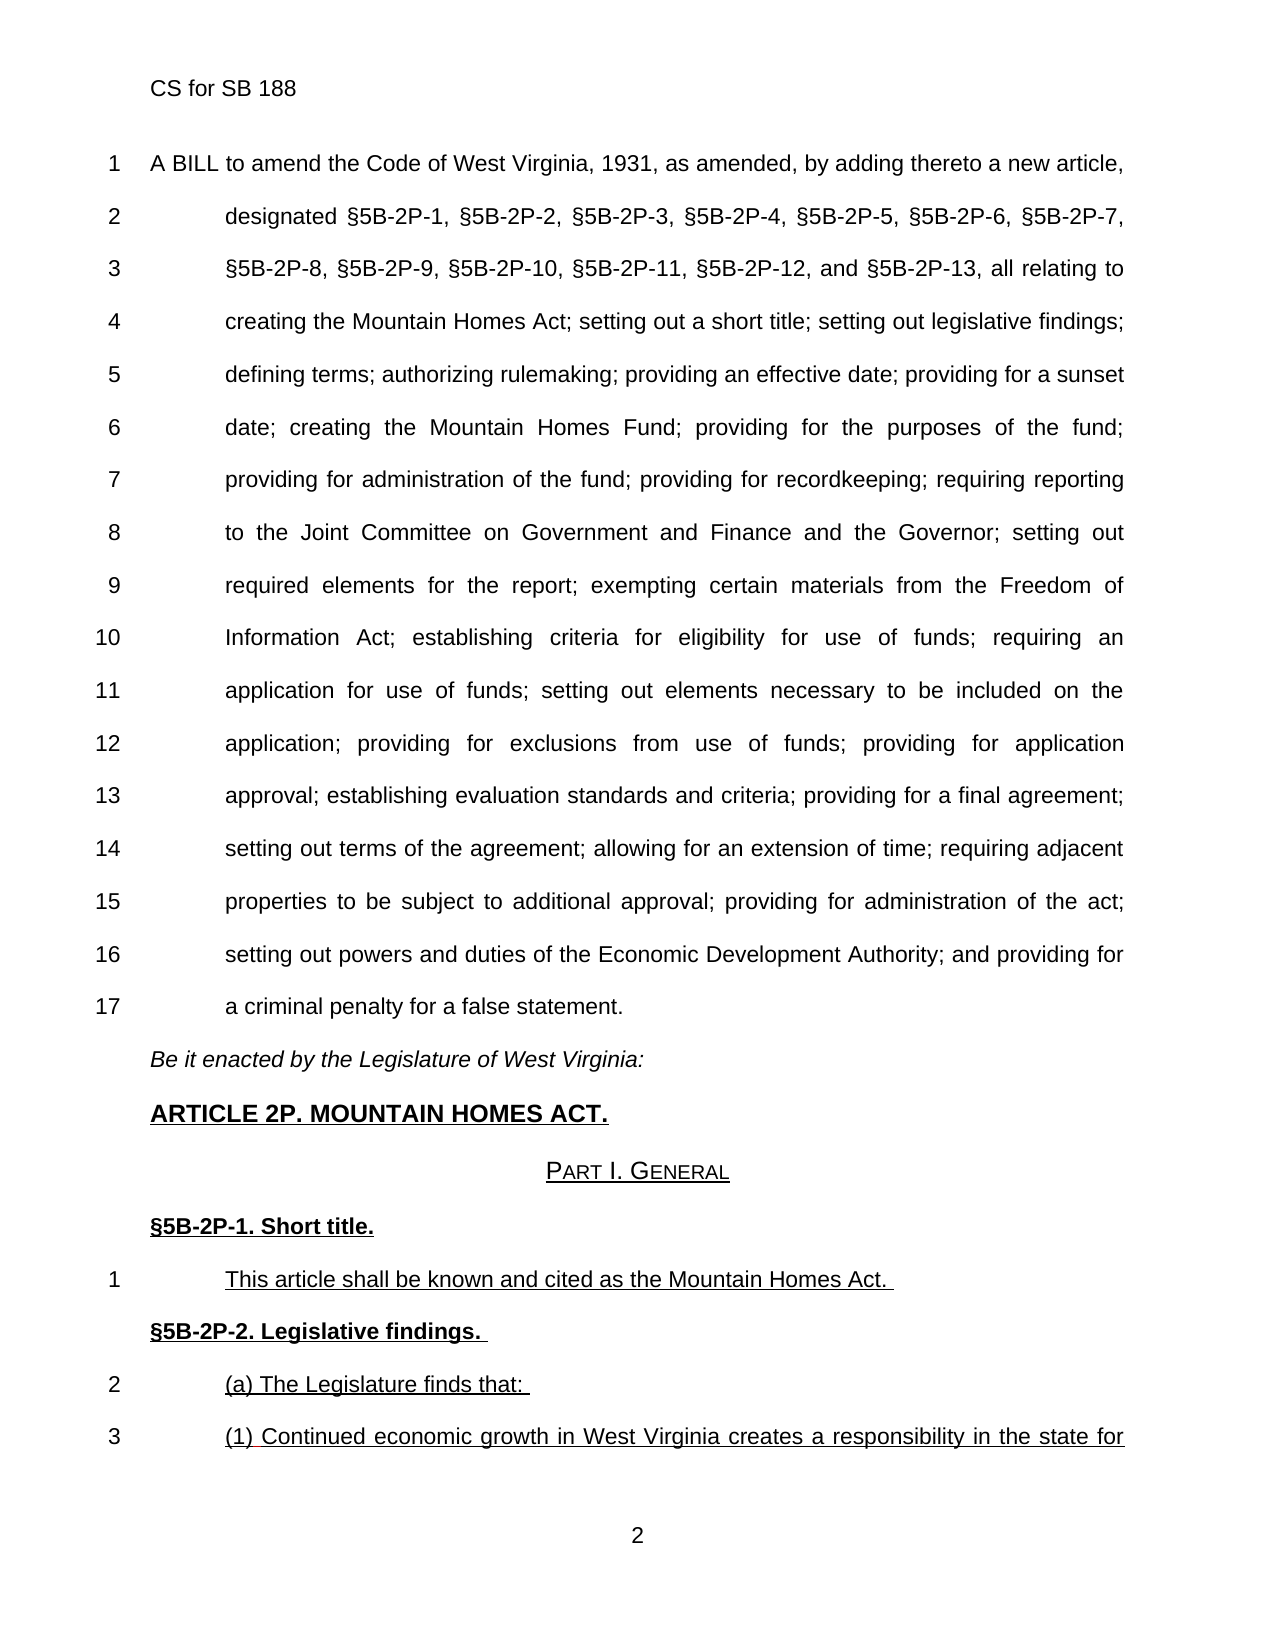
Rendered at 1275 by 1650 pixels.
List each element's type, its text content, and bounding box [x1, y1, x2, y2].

title A BILL to amend the Code of West Virginia, 1931, as amended, by adding thereto a new article, designated §5B-2P-1, §5B-2P-2, §5B-2P-3, §5B-2P-4, §5B-2P-5, §5B-2P-6, §5B-2P-7, §5B-2P-8, §5B-2P-9, §5B-2P-10, §5B-2P-11, §5B-2P-12, and §5B-2P-13, all relating to creating the Mountain Homes Act; setting out a short title; setting out legislative findings; defining terms; authorizing rulemaking; providing an effective date; providing for a sunset date; creating the Mountain Homes Fund; providing for the purposes of the fund; providing for administration of the fund; providing for recordkeeping; requiring reporting to the Joint Committee on Government and Finance and the Governor; setting out required elements for the report; exempting certain materials from the Freedom of Information Act; establishing criteria for eligibility for use of funds; requiring an application for use of funds; setting out elements necessary to be included on the application; providing for exclusions from use of funds; providing for application approval; establishing evaluation standards and criteria; providing for a final agreement; setting out terms of the agreement; allowing for an extension of time; requiring adjacent properties to be subject to additional approval; providing for administration of the act; setting out powers and duties of the Economic Development Authority; and providing for a criminal penalty for a false statement. [150, 150, 1125, 1020]
text Be it enacted by the Legislature of West Virginia: [150, 1046, 1125, 1072]
text (a) The Legislature finds that: [150, 1371, 1125, 1397]
subtitle §5B-2P-1. Short title. [150, 1213, 1125, 1239]
subtitle ARTICLE 2P. Mountain Homes Act. [150, 1099, 1125, 1127]
subtitle §5B-2P-2. Legislative findings. [150, 1318, 1125, 1344]
subtitle Part I. General [150, 1156, 1125, 1185]
text This article shall be known and cited as the Mountain Homes Act. [150, 1266, 1125, 1292]
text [150, 1423, 1125, 1450]
